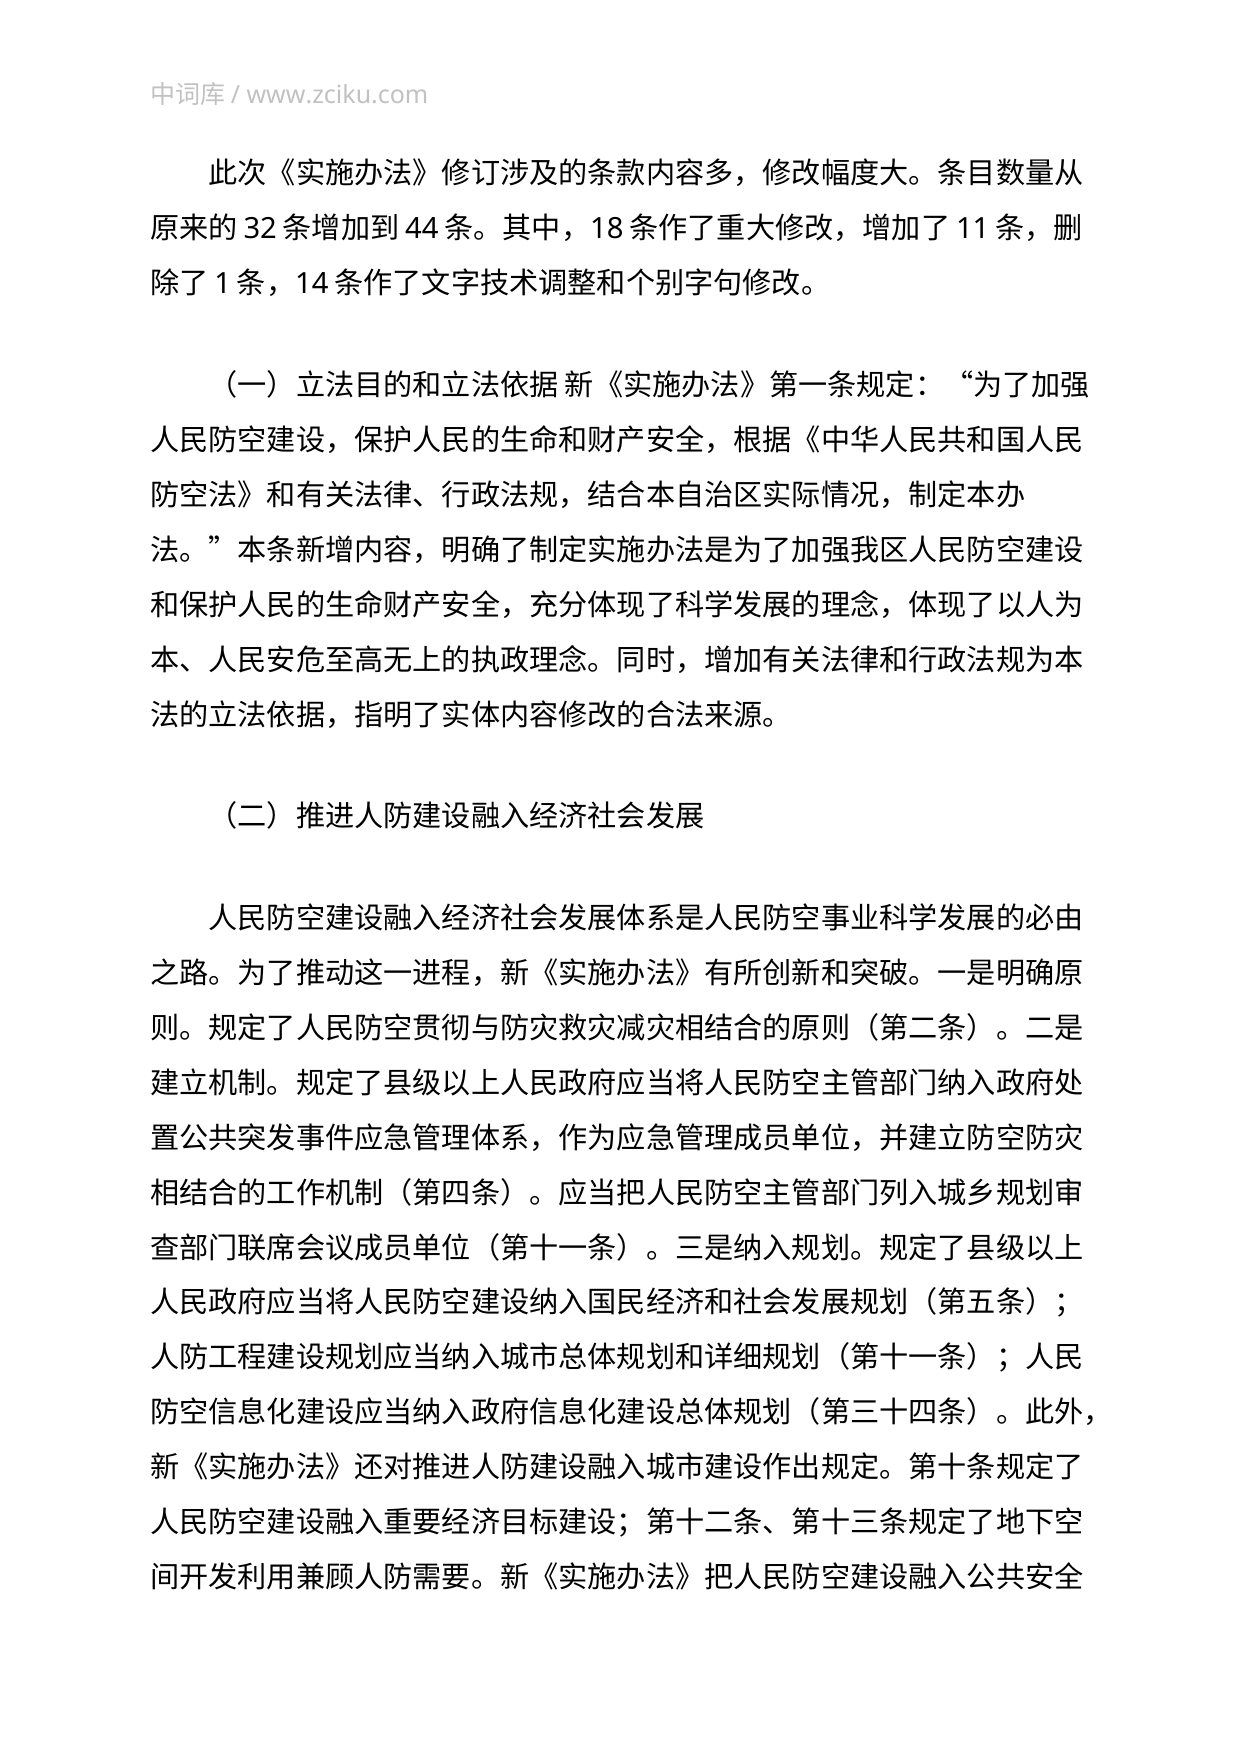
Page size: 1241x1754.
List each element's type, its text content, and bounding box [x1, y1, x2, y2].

text 此次《实施办法》修订涉及的条款内容多，修改幅度大。条目数量从原来的32条增加到44条。其中，18条作了重大修改，增加了11条，删除了1条，14条作了文字技术调整和个别字句修改。 [150, 150, 1090, 302]
text （一）立法目的和立法依据 新《实施办法》第一条规定：“为了加强人民防空建设，保护人民的生命和财产安全，根据《中华人民共和国人民防空法》和有关法律、行政法规，结合本自治区实际情况，制定本办法。”本条新增内容，明确了制定实施办法是为了加强我区人民防空建设和保护人民的生命财产安全，充分体现了科学发展的理念，体现了以人为本、人民安危至高无上的执政理念。同时，增加有关法律和行政法规为本法的立法依据，指明了实体内容修改的合法来源。 [150, 362, 1090, 733]
text （二）推进人防建设融入经济社会发展 [150, 793, 1090, 835]
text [150, 895, 1090, 1596]
